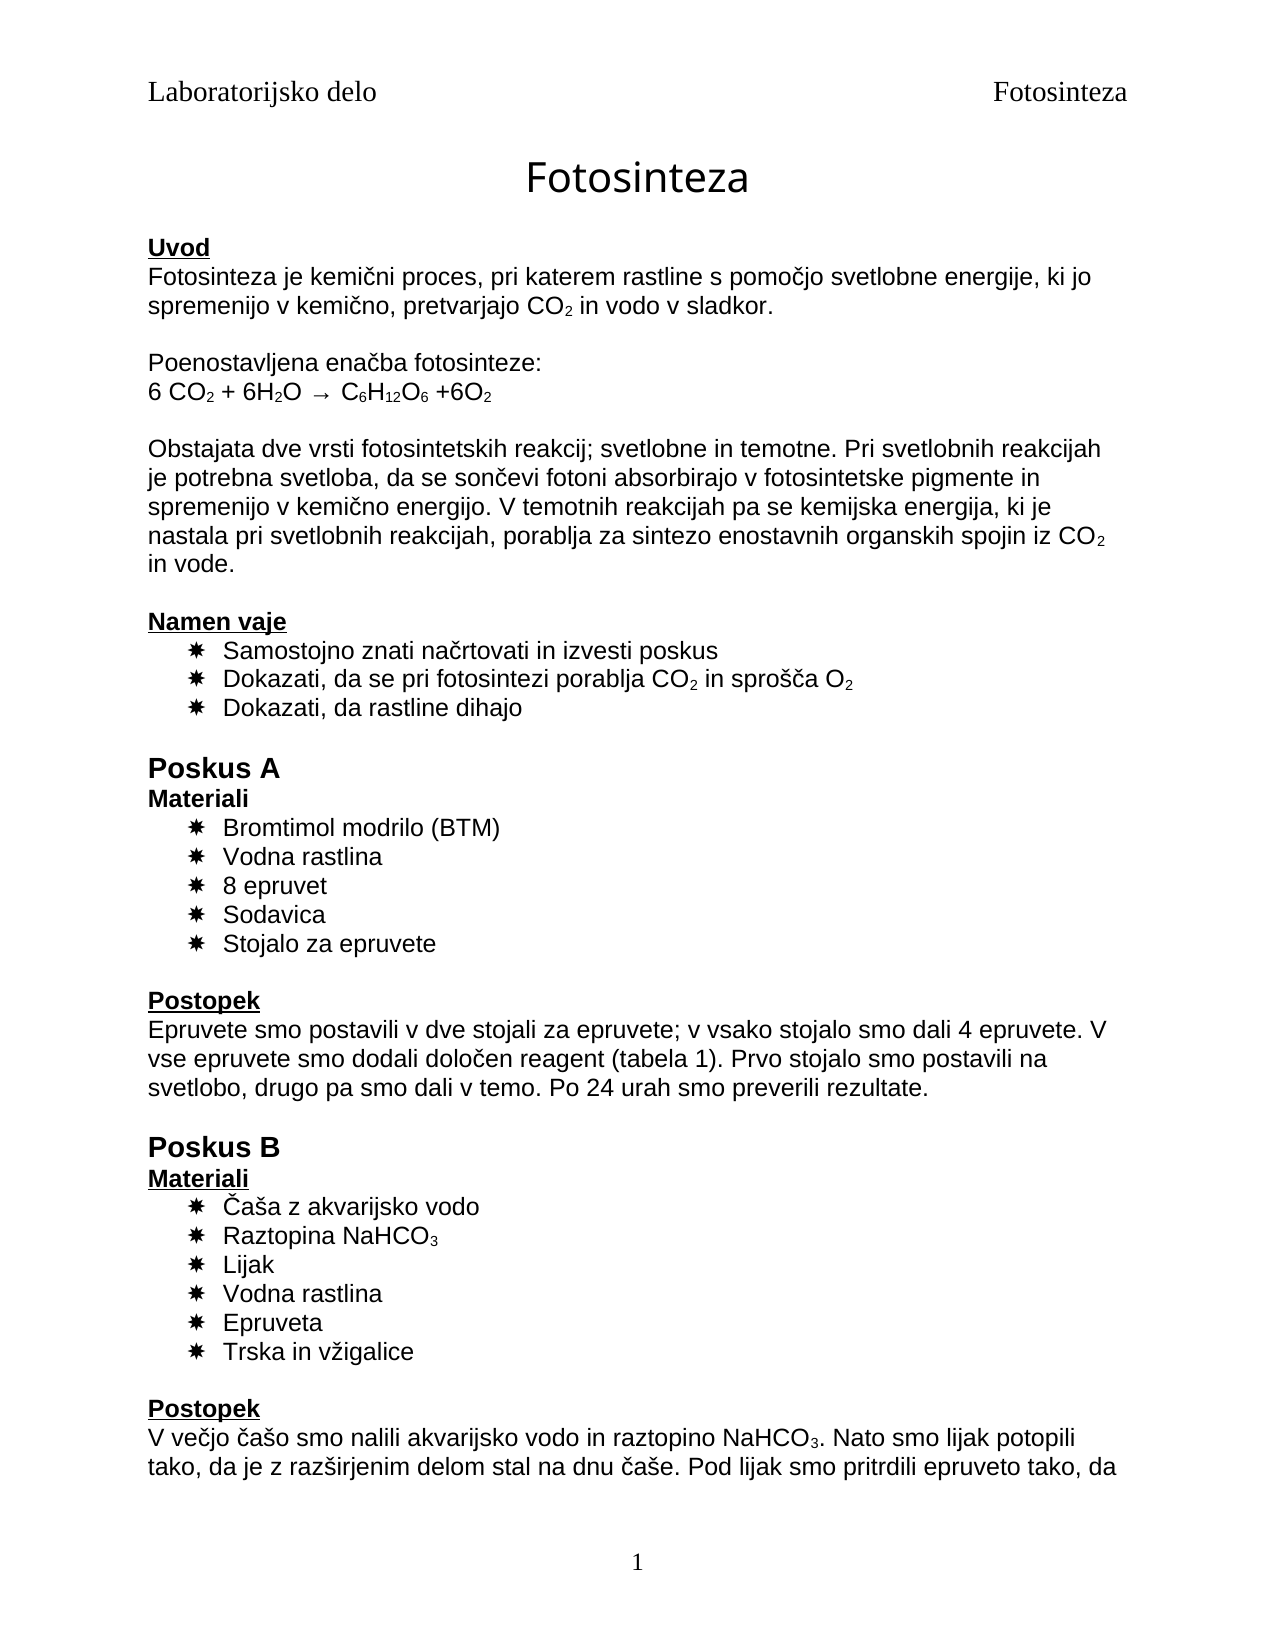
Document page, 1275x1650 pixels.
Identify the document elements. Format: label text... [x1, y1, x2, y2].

text 6 CO2 + 6H2O → C6H12O6 +6O2 [148, 377, 1127, 406]
list Dokazati, da rastline dihajo [185, 693, 1127, 722]
text Epruvete smo postavili v dve stojali za epruvete; v vsako stojalo smo dali 4 epruvete. V vse epruvete smo dodali določen reagent (tabela 1). Prvo stojalo smo postavili na svetlobo, drugo pa smo dali v temo. Po 24 urah smo preverili rezultate. [148, 1015, 1127, 1101]
list Epruveta [185, 1308, 1127, 1337]
text Poenostavljena enačba fotosinteze: [148, 348, 1127, 377]
text Fotosinteza [148, 148, 1127, 204]
list Bromtimol modrilo (BTM) [185, 813, 1127, 842]
list Trska in vžigalice [185, 1337, 1127, 1365]
text Obstajata dve vrsti fotosintetskih reakcij; svetlobne in temotne. Pri svetlobnih reakcijah je potrebna svetloba, da se sončevi fotoni absorbirajo v fotosintetske pigmente in spremenijo v kemično energijo. V temotnih reakcijah pa se kemijska energija, ki je nastala pri svetlobnih reakcijah, porablja za sintezo enostavnih organskih spojin iz CO2 in vode. [148, 434, 1127, 578]
list Lijak [185, 1250, 1127, 1279]
list Čaša z akvarijsko vodo [185, 1192, 1127, 1221]
text Materiali [148, 784, 1127, 813]
list Vodna rastlina [185, 842, 1127, 871]
text Materiali [148, 1163, 1127, 1192]
text Poskus B [148, 1130, 1127, 1163]
text Postopek [148, 986, 1127, 1015]
text Fotosinteza je kemični proces, pri katerem rastline s pomočjo svetlobne energije, ki jo spremenijo v kemično, pretvarjajo CO2 in vodo v sladkor. [148, 262, 1127, 319]
text Postopek [148, 1394, 1127, 1423]
list Vodna rastlina [185, 1279, 1127, 1308]
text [148, 1423, 1127, 1480]
text Namen vaje [148, 607, 1127, 636]
text Uvod [148, 233, 1127, 262]
list Samostojno znati načrtovati in izvesti poskus [185, 636, 1127, 664]
list 8 epruvet [185, 871, 1127, 900]
list Raztopina NaHCO3 [185, 1221, 1127, 1250]
list Stojalo za epruvete [185, 929, 1127, 957]
list Dokazati, da se pri fotosintezi porablja CO2 in sprošča O2 [185, 664, 1127, 693]
list Sodavica [185, 900, 1127, 929]
text Poskus A [148, 751, 1127, 784]
